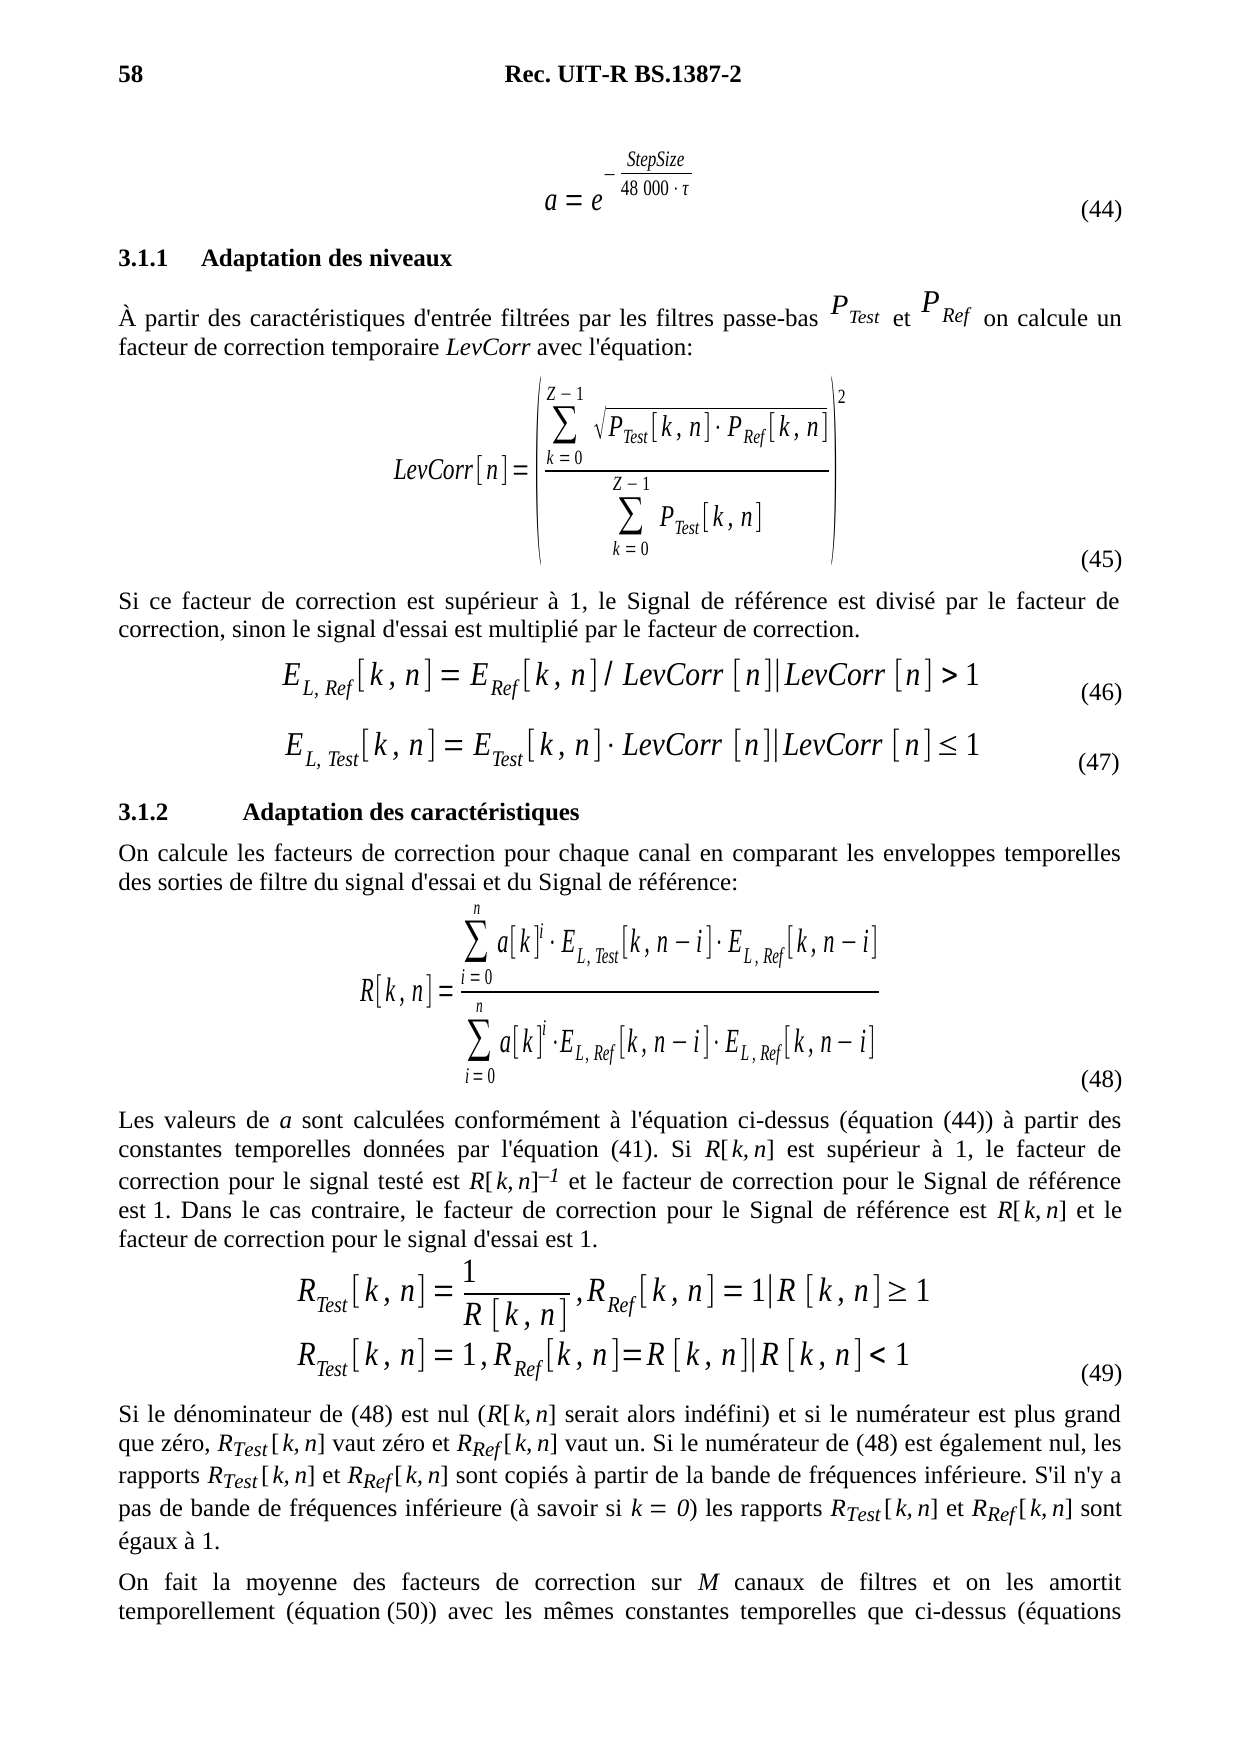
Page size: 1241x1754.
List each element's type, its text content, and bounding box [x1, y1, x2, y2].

text Si le dénominateur de (48) est nul (R[ k, n] serait alors indéfini) et si le numérateur est plus grand que zéro, RTest [ k, n] vaut zéro et RRef [ k, n] vaut un. Si le numérateur de (48) est également nul, les rapports RTest [ k, n] et RRef [ k, n] sont copiés à partir de la bande de fréquences inférieure. S'il n'y a pas de bande de fréquences inférieure (à savoir si k  0) les rapports RTest [ k, n] et RRef [ k, n] sont égaux à 1. [118, 1399, 1122, 1555]
text (46) [118, 656, 1122, 706]
text (48) [118, 896, 1122, 1093]
text Les valeurs de a sont calculées conformément à l'équation ci-dessus (équation (44)) à partir des constantes temporelles données par l'équation (41). Si R[ k, n] est supérieur à 1, le facteur de correction pour le signal testé est R[ k, n]–1 et le facteur de correction pour le Signal de référence est 1. Dans le cas contraire, le facteur de correction pour le Signal de référence est R[ k, n] et le facteur de correction pour le signal d'essai est 1. [118, 1106, 1122, 1253]
subtitle 3.1.2 Adaptation des caractéristiques [118, 797, 1122, 826]
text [118, 1567, 1122, 1625]
text (44) [118, 148, 1122, 223]
text À partir des caractéristiques d'entrée filtrées par les filtres passe-bas et on calcule un facteur de correction temporaire LevCorr avec l'équation: [118, 285, 1122, 361]
text On calcule les facteurs de correction pour chaque canal en comparant les enveloppes temporelles des sorties de filtre du signal d'essai et du Signal de référence: [118, 838, 1122, 896]
text (49) [118, 1253, 1122, 1387]
text (45) [118, 373, 1122, 573]
subtitle (47) [118, 726, 1122, 776]
subtitle 3.1.1 Adaptation des niveaux [118, 243, 1122, 272]
text Si ce facteur de correction est supérieur à 1, le Signal de référence est divisé par le facteur de correction, sinon le signal d'essai est multiplié par le facteur de correction. [118, 586, 1122, 643]
